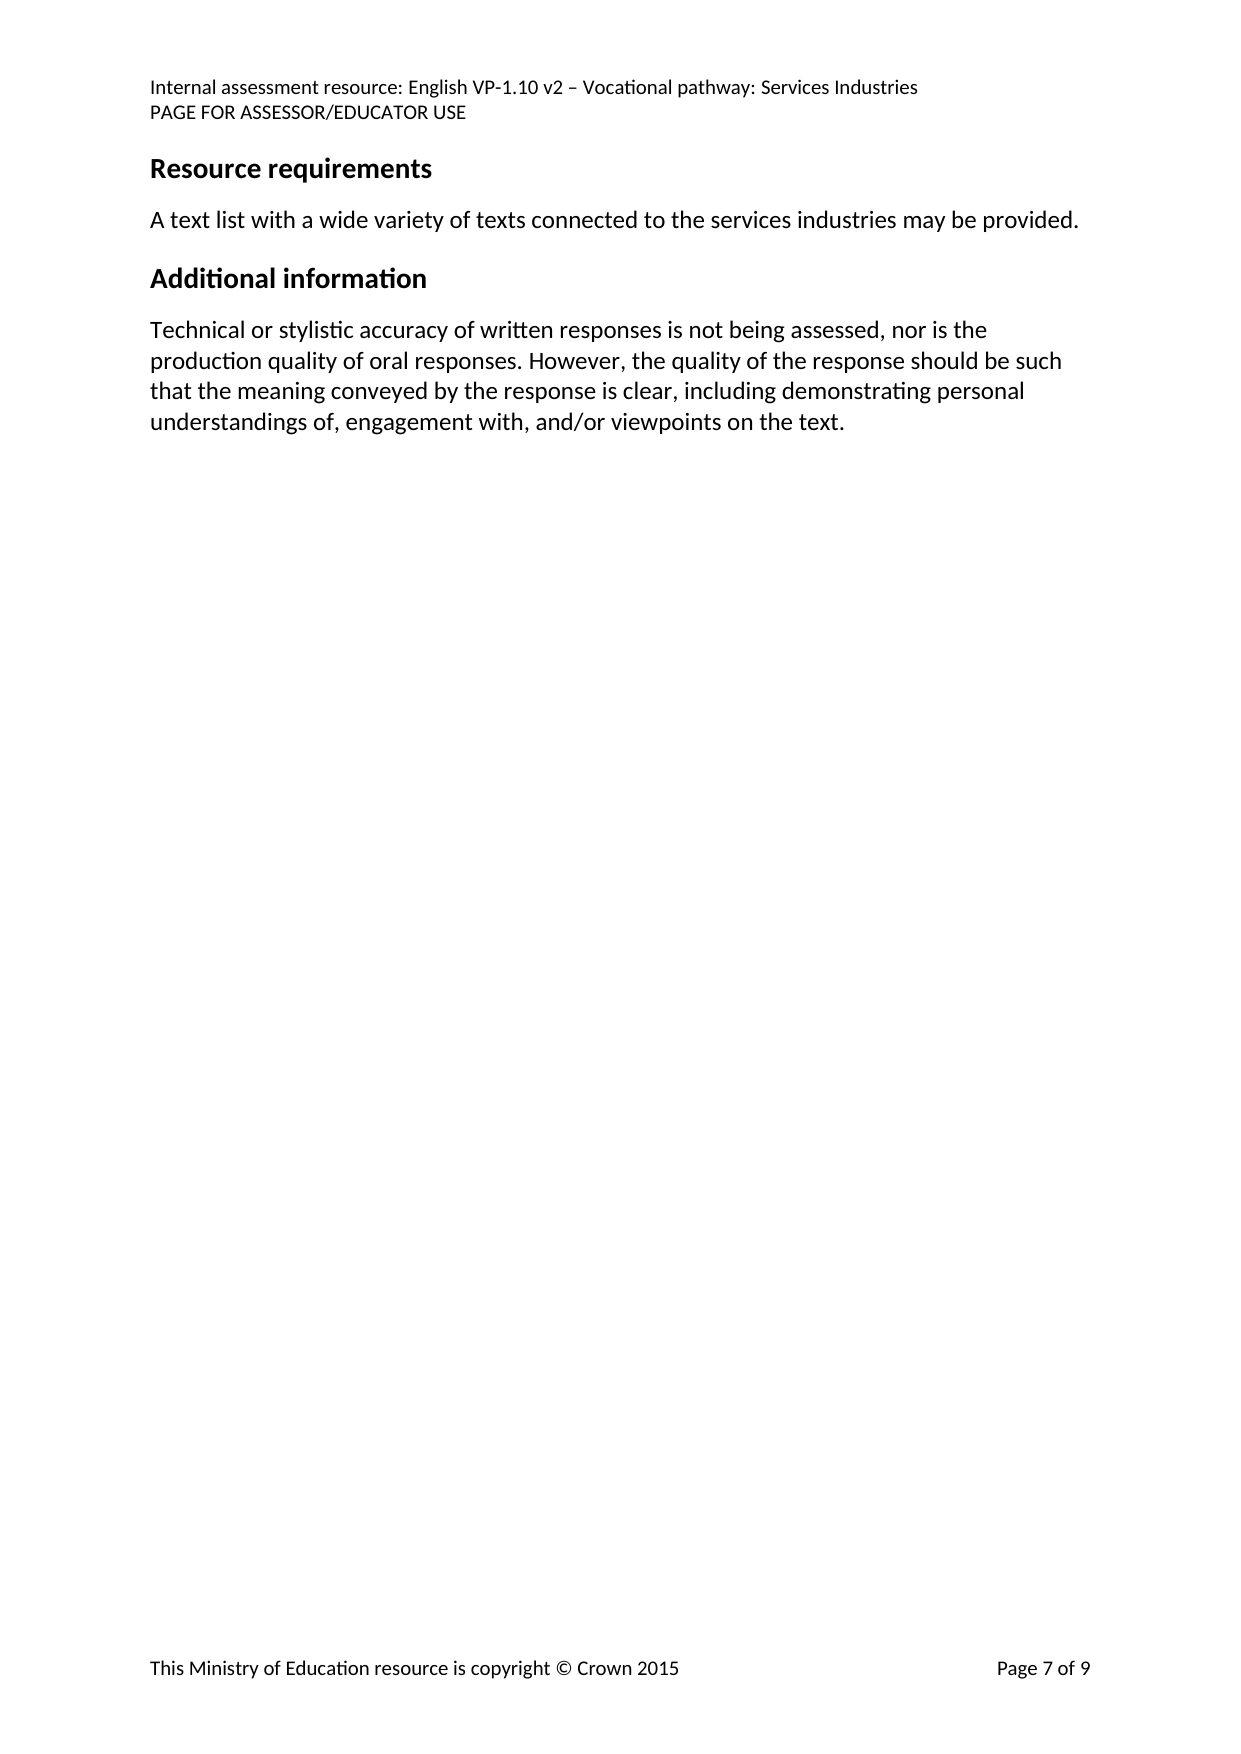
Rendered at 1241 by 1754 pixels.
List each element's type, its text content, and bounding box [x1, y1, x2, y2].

text A text list with a wide variety of texts connected to the services industries may be provided. [150, 204, 1090, 235]
subtitle Resource requirements [150, 150, 1090, 186]
subtitle Additional information [150, 260, 1090, 296]
text Technical or stylistic accuracy of written responses is not being assessed, nor is the production quality of oral responses. However, the quality of the response should be such that the meaning conveyed by the response is clear, including demonstrating personal understandings of, engagement with, and/or viewpoints on the text. [150, 314, 1090, 436]
